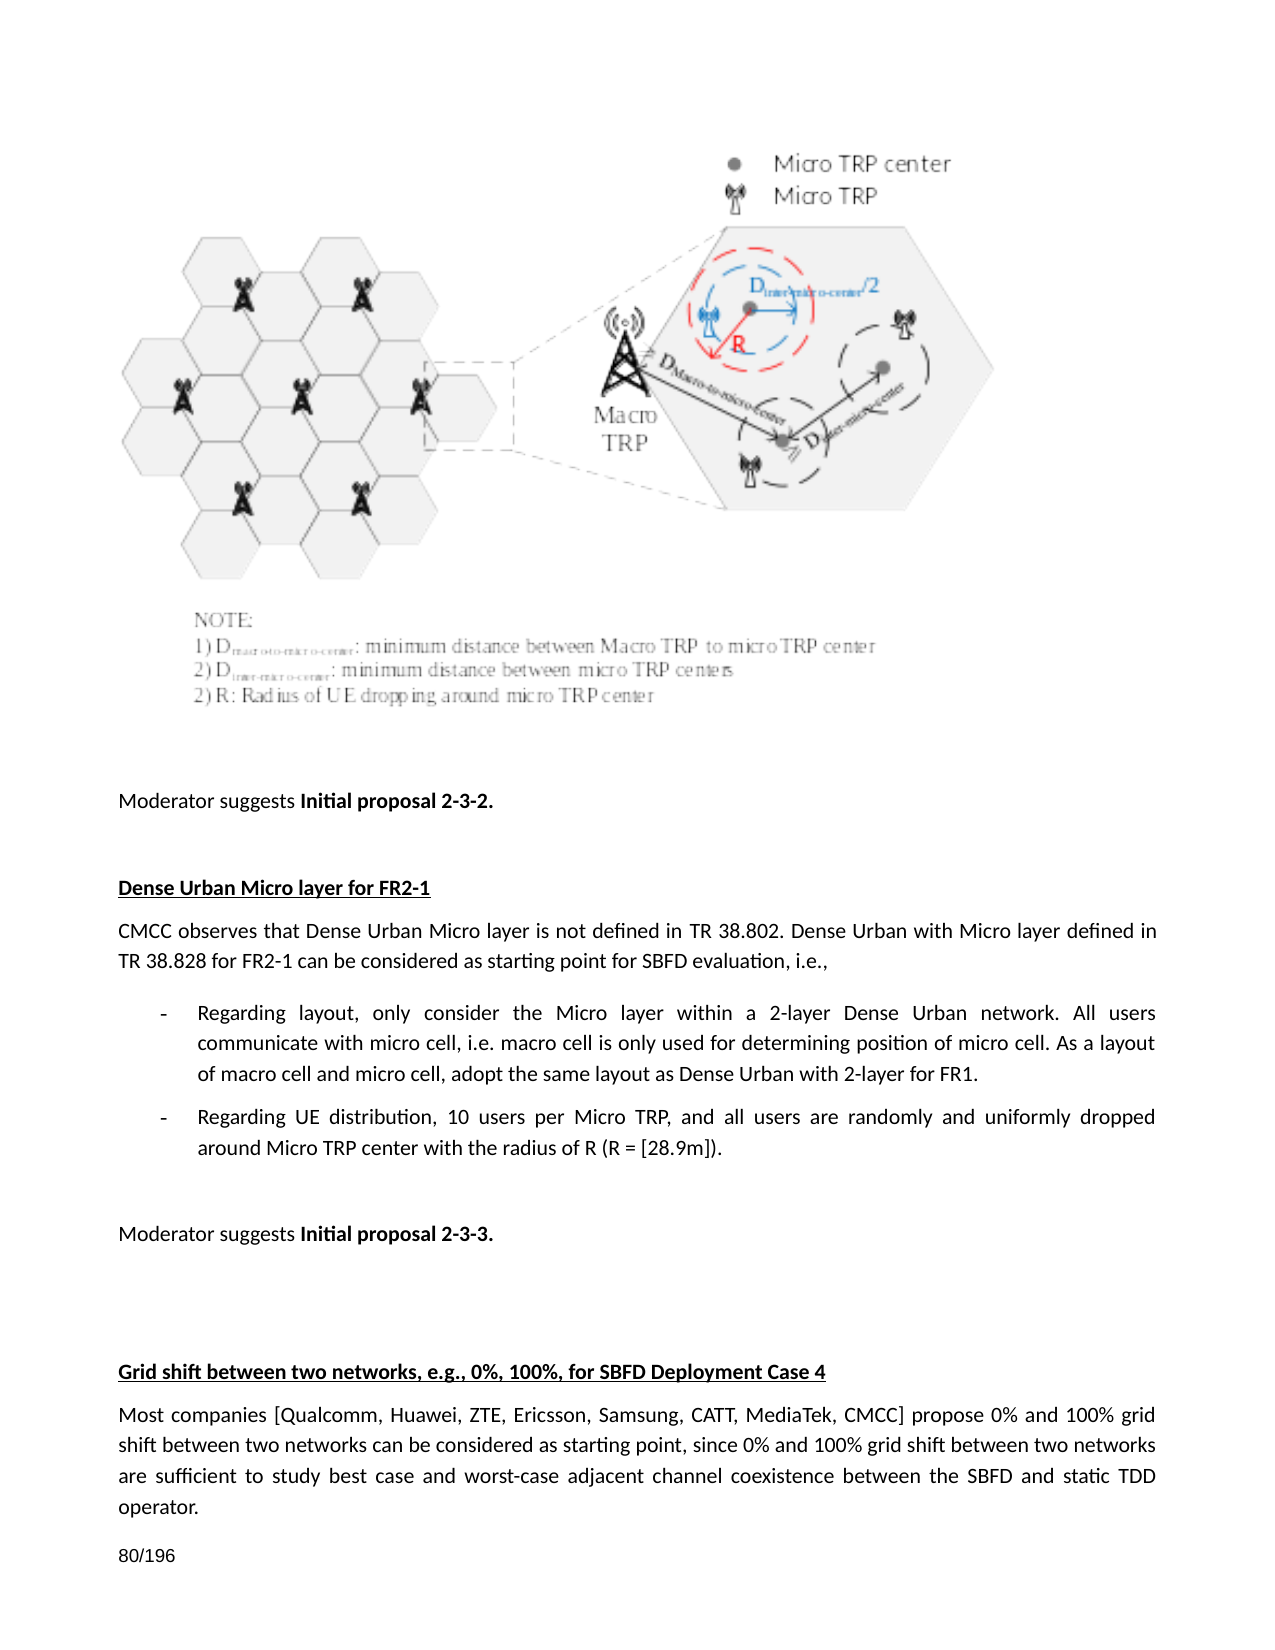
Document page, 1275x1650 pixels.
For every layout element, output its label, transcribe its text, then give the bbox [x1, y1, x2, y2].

list Regarding layout, only consider the Micro layer within a 2-layer Dense Urban network. All users communicate with micro cell, i.e. macro cell is only used for determining position of micro cell. As a layout of macro cell and micro cell, adopt the same layout as Dense Urban with 2-layer for FR1. [160, 999, 1157, 1087]
text Most companies [Qualcomm, Huawei, ZTE, Ericsson, Samsung, CATT, MediaTek, CMCC] propose 0% and 100% grid shift between two networks can be considered as starting point, since 0% and 100% grid shift between two networks are sufficient to study best case and worst-case adjacent channel coexistence between the SBFD and static TDD operator. [118, 1401, 1157, 1519]
text Moderator suggests Initial proposal 2-3-3. [118, 1220, 1157, 1247]
text CMCC observes that Dense Urban Micro layer is not defined in TR 38.802. Dense Urban with Micro layer defined in TR 38.828 for FR2-1 can be considered as starting point for SBFD evaluation, i.e., [118, 917, 1157, 974]
text Grid shift between two networks, e.g., 0%, 100%, for SBFD Deployment Case 4 [118, 1358, 1157, 1384]
text Moderator suggests Initial proposal 2-3-2. [118, 787, 1157, 814]
list Regarding UE distribution, 10 users per Micro TRP, and all users are randomly and uniformly dropped around Micro TRP center with the radius of R (R = [28.9m]). [160, 1103, 1157, 1161]
text Dense Urban Micro layer for FR2-1 [118, 874, 1157, 900]
